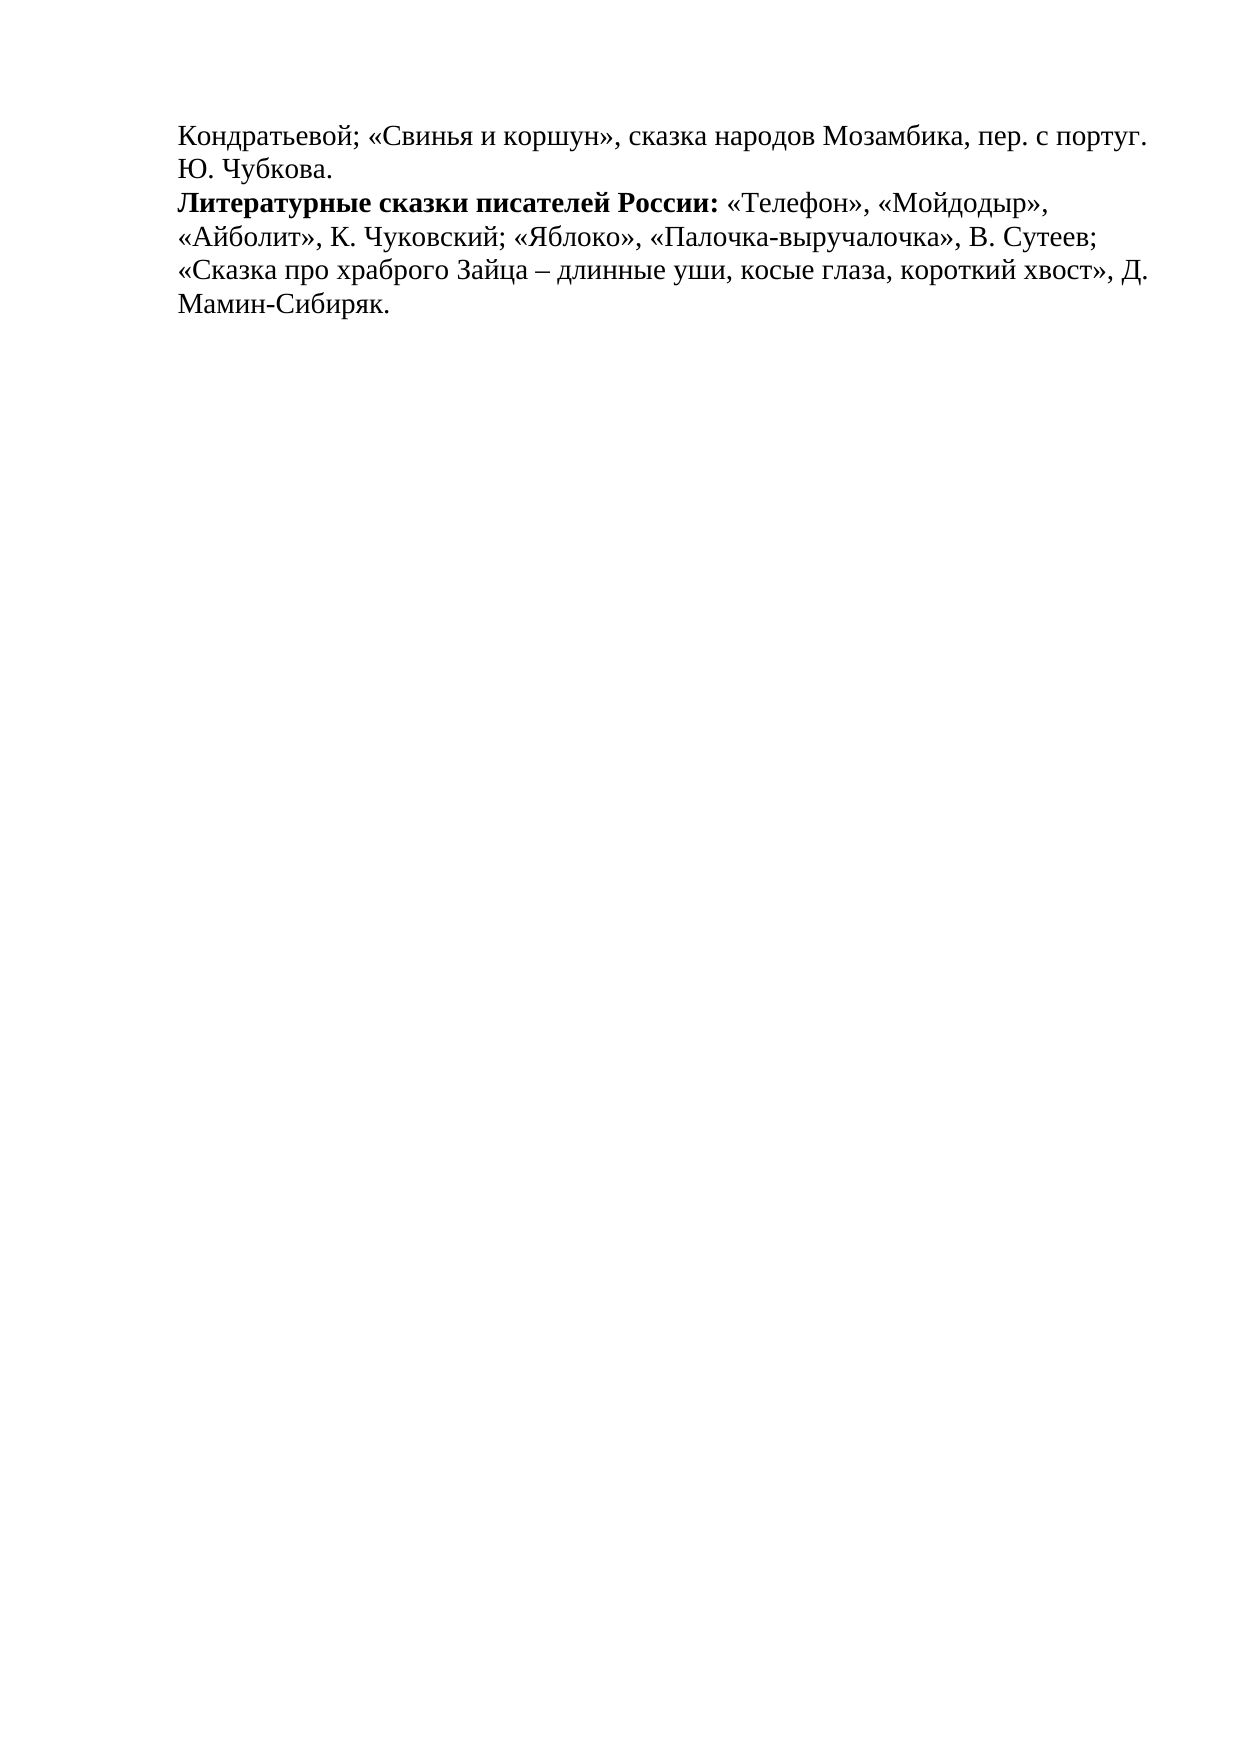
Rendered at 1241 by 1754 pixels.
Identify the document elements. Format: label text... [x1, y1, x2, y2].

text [177, 118, 1152, 185]
text Литературные сказки писателей России: «Телефон», «Мойдодыр», «Айболит», К. Чуковский; «Яблоко», «Палочка-выручалочка», В. Сутеев; «Сказка про храброго Зайца – длинные уши, косые глаза, короткий хвост», Д. Мамин-Сибиряк. [177, 185, 1152, 319]
